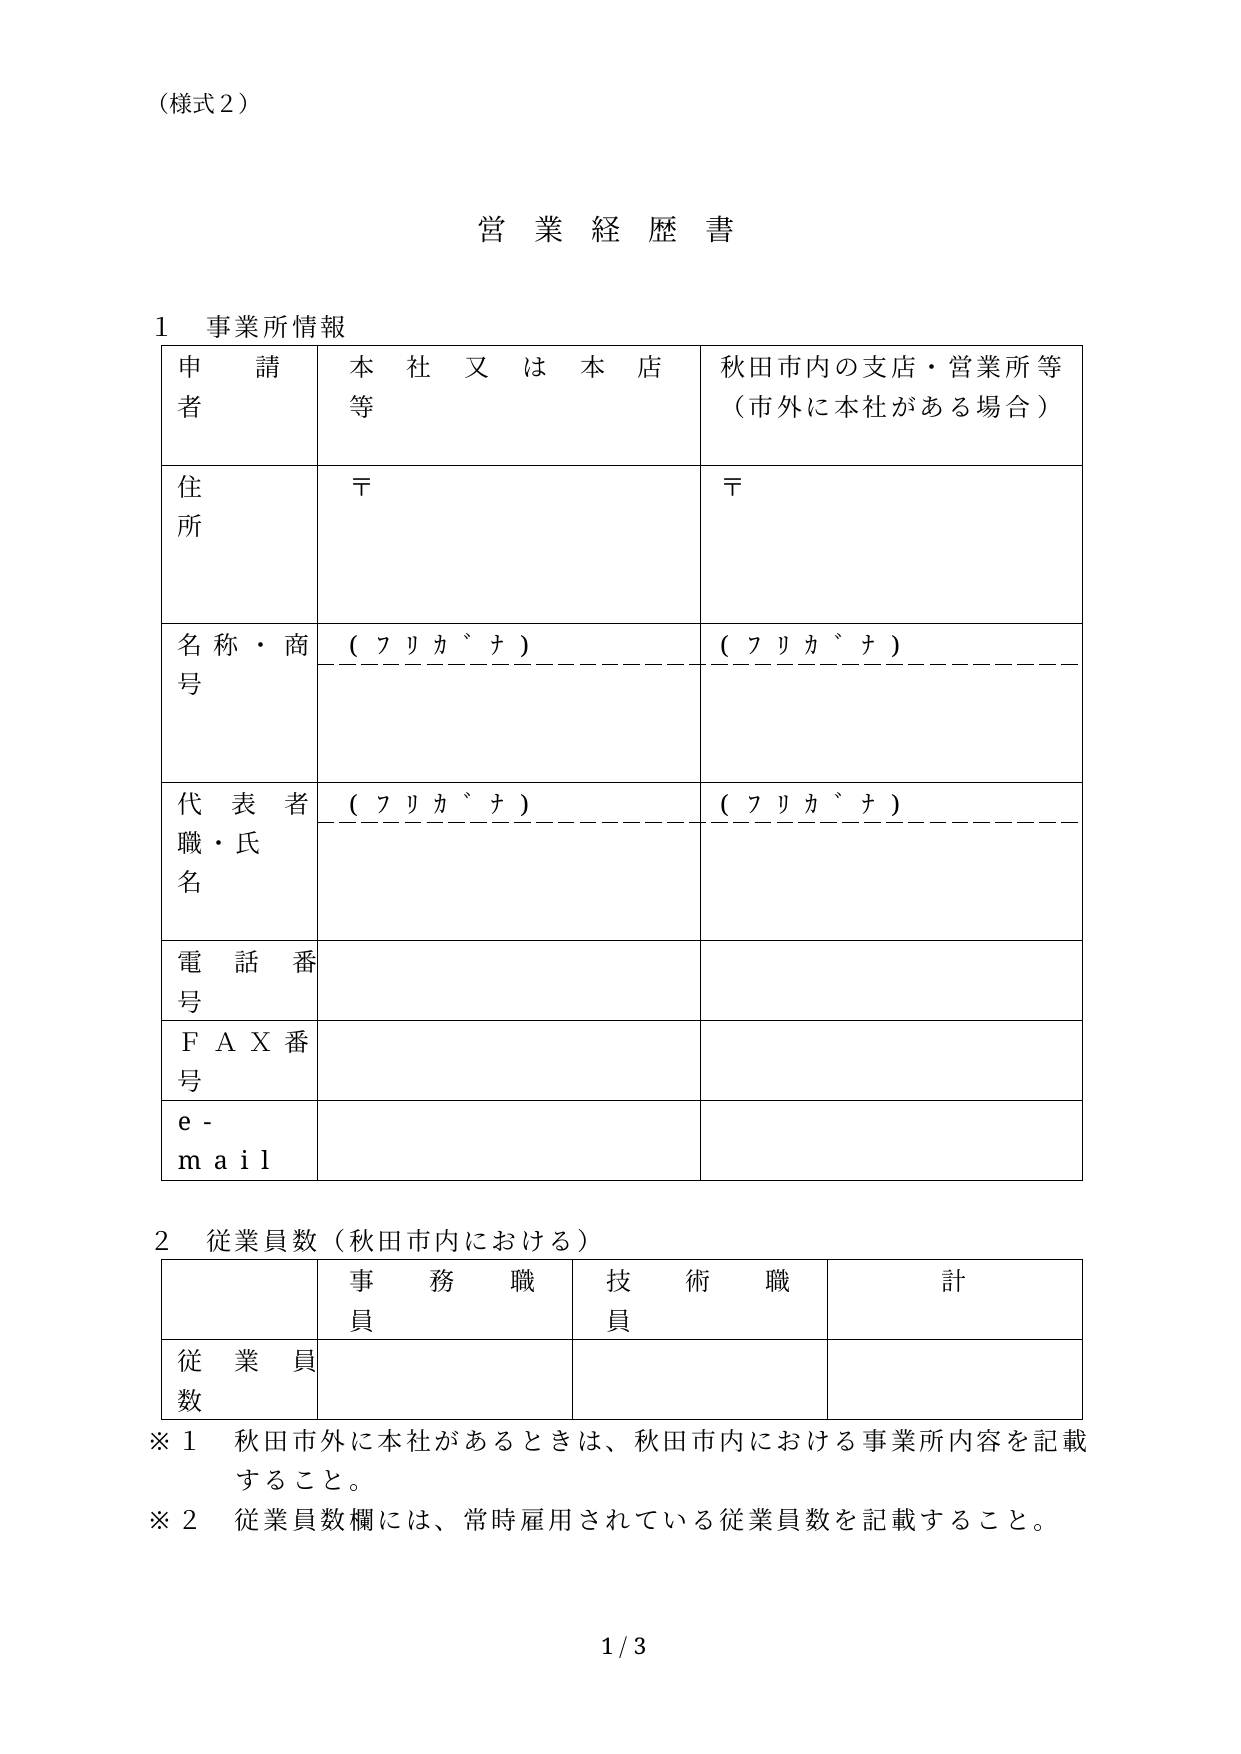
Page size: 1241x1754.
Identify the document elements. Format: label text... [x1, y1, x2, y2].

table_cell 代表者職・氏名 [162, 783, 317, 940]
table_cell [828, 1340, 1082, 1419]
table_cell e-mail [162, 1101, 317, 1179]
table_header 秋田市内の支店・営業所等 （市外に本社がある場合） [701, 346, 1082, 464]
table_cell 〒 [701, 466, 1082, 623]
table_cell [701, 941, 1082, 1020]
table_header 申請者 [162, 346, 317, 464]
table_cell [701, 1101, 1082, 1179]
table_cell 電話番号 [162, 941, 317, 1020]
table_header 技術職員 [573, 1260, 827, 1339]
text ※１ 秋田市外に本社があるときは、秋田市内における事業所内容を記載すること。 [149, 1420, 1091, 1499]
text 営業経歴書 [149, 188, 1091, 267]
table_header 事務職員 [318, 1260, 572, 1339]
table_cell (ﾌﾘｶﾞﾅ) [318, 624, 700, 663]
table_cell (ﾌﾘｶﾞﾅ) [701, 783, 1082, 822]
text １ 事業所情報 [149, 306, 1091, 345]
table_cell (ﾌﾘｶﾞﾅ) [701, 624, 1082, 663]
table_cell [318, 664, 700, 782]
table_cell 住所 [162, 466, 317, 623]
table_cell [318, 1340, 572, 1419]
table_cell [701, 822, 1082, 940]
table_cell 名称・商号 [162, 624, 317, 782]
table_cell [318, 1021, 700, 1100]
table_cell [318, 1101, 700, 1179]
table_cell [573, 1340, 827, 1419]
table_header [162, 1260, 317, 1339]
table_header 計 [828, 1260, 1082, 1339]
table_cell 〒 [318, 466, 700, 623]
table_cell [701, 1021, 1082, 1100]
table_cell [318, 822, 700, 940]
table_cell [318, 941, 700, 1020]
table_cell [701, 664, 1082, 782]
table_header 本社又は本店等 [318, 346, 700, 464]
text ※２ 従業員数欄には、常時雇用されている従業員数を記載すること。 [149, 1499, 1091, 1538]
table_cell ＦＡＸ番号 [162, 1021, 317, 1100]
text ２ 従業員数（秋田市内における） [149, 1220, 1091, 1259]
table_cell (ﾌﾘｶﾞﾅ) [318, 783, 700, 822]
table_cell 従業員数 [162, 1340, 317, 1419]
